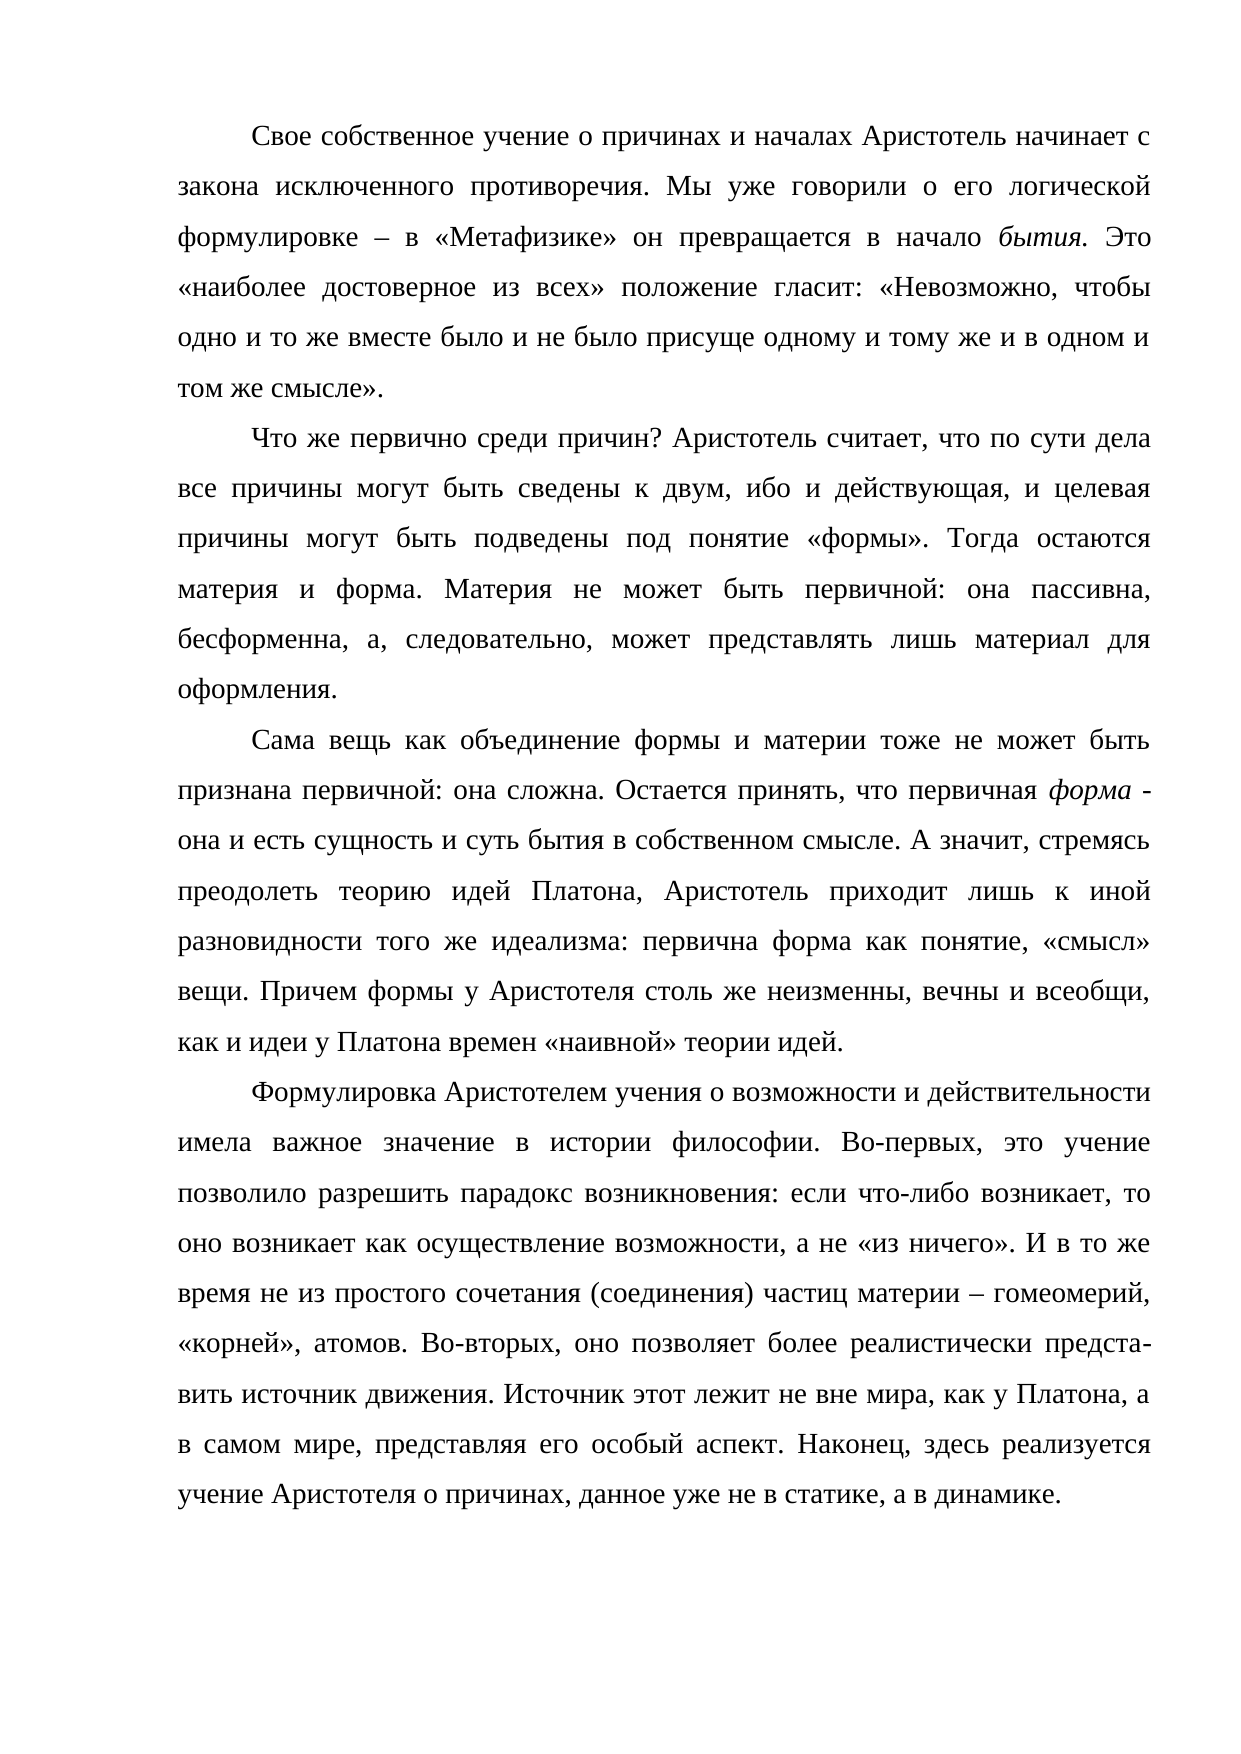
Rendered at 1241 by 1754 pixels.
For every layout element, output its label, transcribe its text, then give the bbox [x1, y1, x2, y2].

text Что же первично среди причин? Аристотель считает, что по сути дела все причины могут быть сведены к двум, ибо и действующая, и целевая причины могут быть подведены под понятие «формы». Тогда остаются материя и форма. Материя не может быть первичной: она пассивна, бесформенна, а, следовательно, может представлять лишь материал для оформления. [177, 420, 1152, 705]
text Формулировка Аристотелем учения о возможности и действительности имела важное значение в истории философии. Во-первых, это учение позволило разрешить парадокс возникновения: если что-либо возникает, то оно возникает как осуществление возможности, а не «из ничего». И в то же время не из простого сочетания (соединения) частиц материи – гомеомерий, «корней», атомов. Во-вторых, оно позволяет более реалистически представить источник движения. Источник этот лежит не вне мира, как у Платона, а в самом мире, представляя его особый аспект. Наконец, здесь реализуется учение Аристотеля о причинах, данное уже не в статике, а в динамике. [177, 1074, 1152, 1510]
text Свое собственное учение о причинах и началах Аристотель начинает с закона исключенного противоречия. Мы уже говорили о его логической формулировке – в «Метафизике» он превращается в начало бытия. Это «наиболее достоверное из всех» положение гласит: «Невозможно, чтобы одно и то же вместе было и не было присуще одному и тому же и в одном и том же смысле». [177, 118, 1152, 403]
text Сама вещь как объединение формы и материи тоже не может быть признана первичной: она сложна. Остается принять, что первичная форма - она и есть сущность и суть бытия в собственном смысле. А значит, стремясь преодолеть теорию идей Платона, Аристотель приходит лишь к иной разновидности того же идеализма: первична форма как понятие, «смысл» вещи. Причем формы у Аристотеля столь же неизменны, вечны и всеобщи, как и идеи у Платона времен «наивной» теории идей. [177, 722, 1152, 1057]
